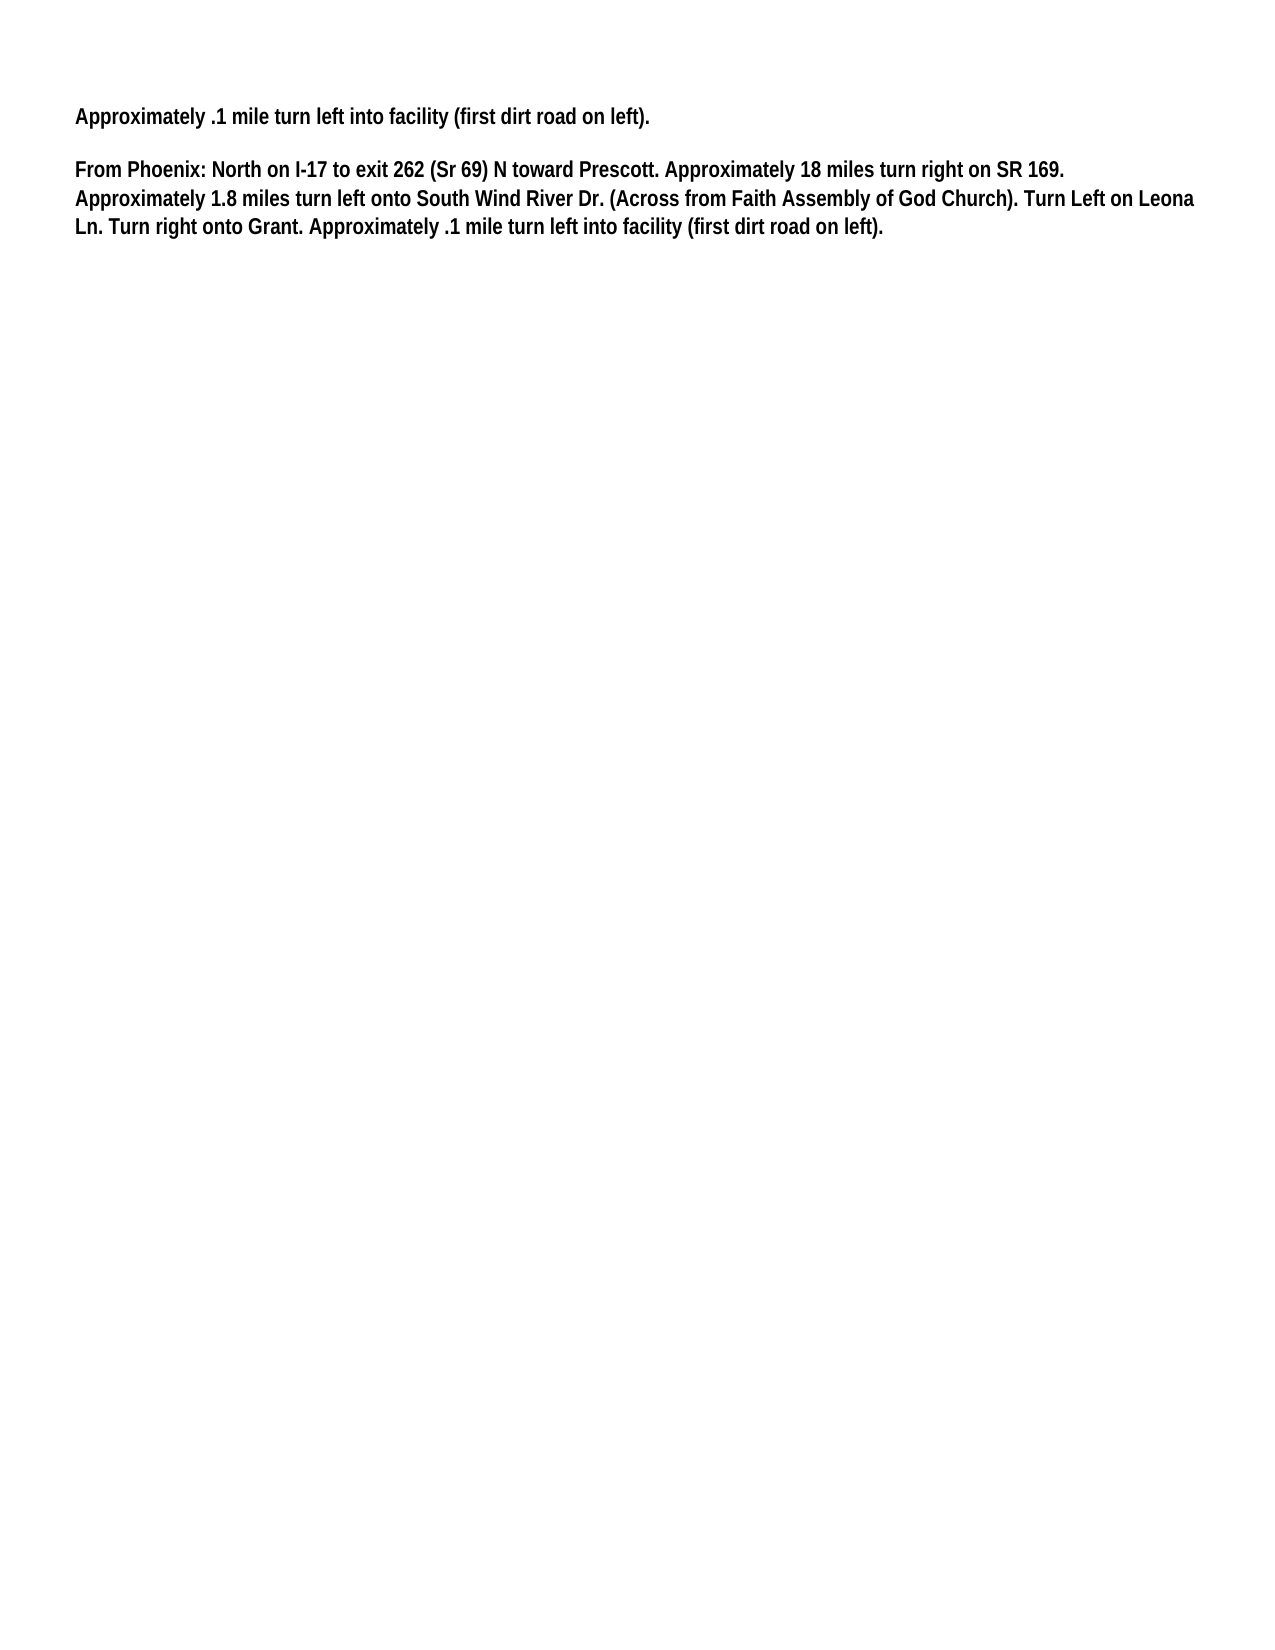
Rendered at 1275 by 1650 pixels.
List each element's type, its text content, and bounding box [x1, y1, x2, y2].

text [75, 103, 1200, 129]
text From Phoenix: North on I-17 to exit 262 (Sr 69) N toward Prescott. Approximately 18 miles turn right on SR 169. Approximately 1.8 miles turn left onto South Wind River Dr. (Across from Faith Assembly of God Church). Turn Left on Leona Ln. Turn right onto Grant. Approximately .1 mile turn left into facility (first dirt road on left). [75, 156, 1200, 240]
